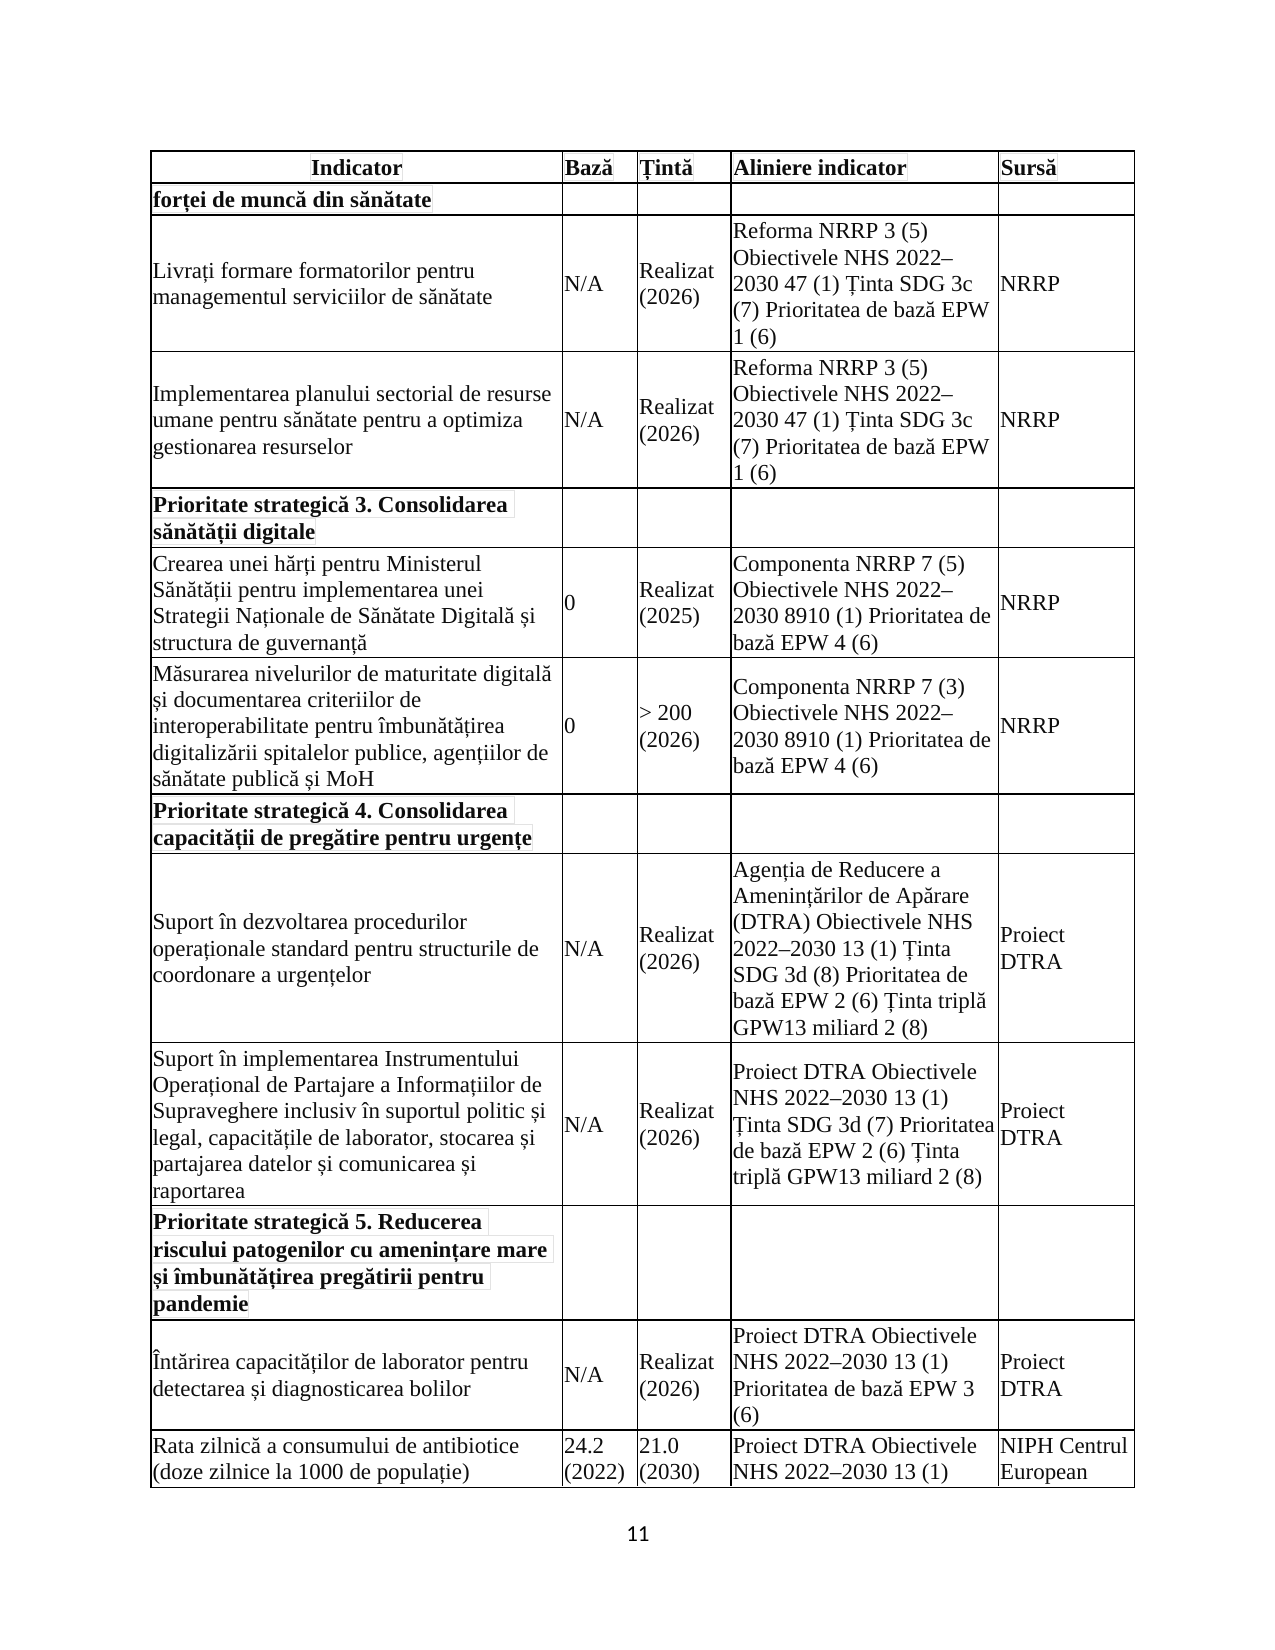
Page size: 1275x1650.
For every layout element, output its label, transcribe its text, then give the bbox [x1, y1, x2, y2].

table_cell [732, 795, 998, 853]
table_cell Realizat (2026) [638, 352, 730, 487]
table_cell N/A [563, 1043, 637, 1204]
table_cell N/A [563, 1321, 637, 1429]
table_cell Crearea unei hărți pentru Ministerul Sănătății pentru implementarea unei Strategii Naționale de Sănătate Digitală și structura de guvernanță [152, 548, 562, 657]
table_cell NRRP [999, 658, 1134, 793]
table_cell Componenta NRRP 7 (3) Obiectivele NHS 2022–2030 8910 (1) Prioritatea de bază EPW 4 (6) [732, 658, 998, 793]
table_cell NRRP [999, 216, 1134, 351]
table_cell > 200 (2026) [638, 658, 730, 793]
table_header Țintă [638, 152, 730, 182]
table_cell [638, 489, 730, 547]
table_cell [999, 489, 1134, 547]
table_cell [563, 184, 637, 214]
table_cell 21.0 (2030) [638, 1431, 730, 1486]
table_cell Realizat (2026) [638, 1043, 730, 1204]
table_cell Prioritate strategică 3. Consolidarea sănătății digitale [152, 489, 562, 547]
table_cell N/A [563, 216, 637, 351]
table_cell [638, 795, 730, 853]
table_cell [638, 184, 730, 214]
table_cell Proiect DTRA [999, 1043, 1134, 1204]
table_cell [999, 795, 1134, 853]
table_cell Realizat (2025) [638, 548, 730, 657]
table_cell [732, 184, 998, 214]
table_cell Suport în implementarea Instrumentului Operațional de Partajare a Informațiilor de Supraveghere inclusiv în suportul politic și legal, capacitățile de laborator, stocarea și partajarea datelor și comunicarea și raportarea [152, 1043, 562, 1204]
table_cell [563, 489, 637, 547]
table_cell Întărirea capacităților de laborator pentru detectarea și diagnosticarea bolilor [152, 1321, 562, 1429]
table_header Bază [563, 152, 637, 182]
table_cell Proiect DTRA [999, 1321, 1134, 1429]
table_cell Reforma NRRP 3 (5) Obiectivele NHS 2022–2030 47 (1) Ținta SDG 3c (7) Prioritatea de bază EPW 1 (6) [732, 216, 998, 351]
table_cell N/A [563, 352, 637, 487]
table_cell Componenta NRRP 7 (5) Obiectivele NHS 2022–2030 8910 (1) Prioritatea de bază EPW 4 (6) [732, 548, 998, 657]
table_cell [563, 1206, 637, 1319]
table_cell Realizat (2026) [638, 1321, 730, 1429]
table_cell Agenția de Reducere a Amenințărilor de Apărare (DTRA) Obiectivele NHS 2022–2030 13 (1) Ținta SDG 3d (8) Prioritatea de bază EPW 2 (6) Ținta triplă GPW13 miliard 2 (8) [732, 854, 998, 1042]
table_cell 24.2 (2022) [563, 1431, 637, 1486]
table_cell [999, 1431, 1134, 1486]
table_cell Prioritate strategică 5. Reducerea riscului patogenilor cu amenințare mare și îmbunătățirea pregătirii pentru pandemie [152, 1206, 562, 1319]
table_cell 0 [563, 548, 637, 657]
table_cell Proiect DTRA Obiectivele NHS 2022–2030 13 (1) Prioritatea de bază EPW 3 (6) [732, 1321, 998, 1429]
table_cell [638, 1206, 730, 1319]
table_cell Măsurarea nivelurilor de maturitate digitală și documentarea criteriilor de interoperabilitate pentru îmbunătățirea digitalizării spitalelor publice, agențiilor de sănătate publică și MoH [152, 658, 562, 793]
table_cell [732, 1206, 998, 1319]
table_cell Implementarea planului sectorial de resurse umane pentru sănătate pentru a optimiza gestionarea resurselor [152, 352, 562, 487]
table_cell Suport în dezvoltarea procedurilor operaționale standard pentru structurile de coordonare a urgențelor [152, 854, 562, 1042]
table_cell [152, 184, 562, 214]
table_header Sursă [999, 152, 1134, 182]
table_header Aliniere indicator [732, 152, 998, 182]
table_cell Proiect DTRA [999, 854, 1134, 1042]
table_cell NRRP [999, 548, 1134, 657]
table_cell N/A [563, 854, 637, 1042]
table_cell 0 [563, 658, 637, 793]
table_cell NRRP [999, 352, 1134, 487]
table_header Indicator [152, 152, 562, 182]
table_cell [152, 1431, 562, 1486]
table_cell Livrați formare formatorilor pentru managementul serviciilor de sănătate [152, 216, 562, 351]
table_cell Realizat (2026) [638, 854, 730, 1042]
table_cell [999, 1206, 1134, 1319]
table_cell Prioritate strategică 4. Consolidarea capacității de pregătire pentru urgențe [152, 795, 562, 853]
table_cell [563, 795, 637, 853]
table_cell [999, 184, 1134, 214]
table_cell [732, 489, 998, 547]
table_cell Proiect DTRA Obiectivele NHS 2022–2030 13 (1) Ținta SDG 3d (7) Prioritatea de bază EPW 2 (6) Ținta triplă GPW13 miliard 2 (8) [732, 1043, 998, 1204]
table_cell Reforma NRRP 3 (5) Obiectivele NHS 2022–2030 47 (1) Ținta SDG 3c (7) Prioritatea de bază EPW 1 (6) [732, 352, 998, 487]
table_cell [732, 1431, 998, 1486]
table_cell Realizat (2026) [638, 216, 730, 351]
